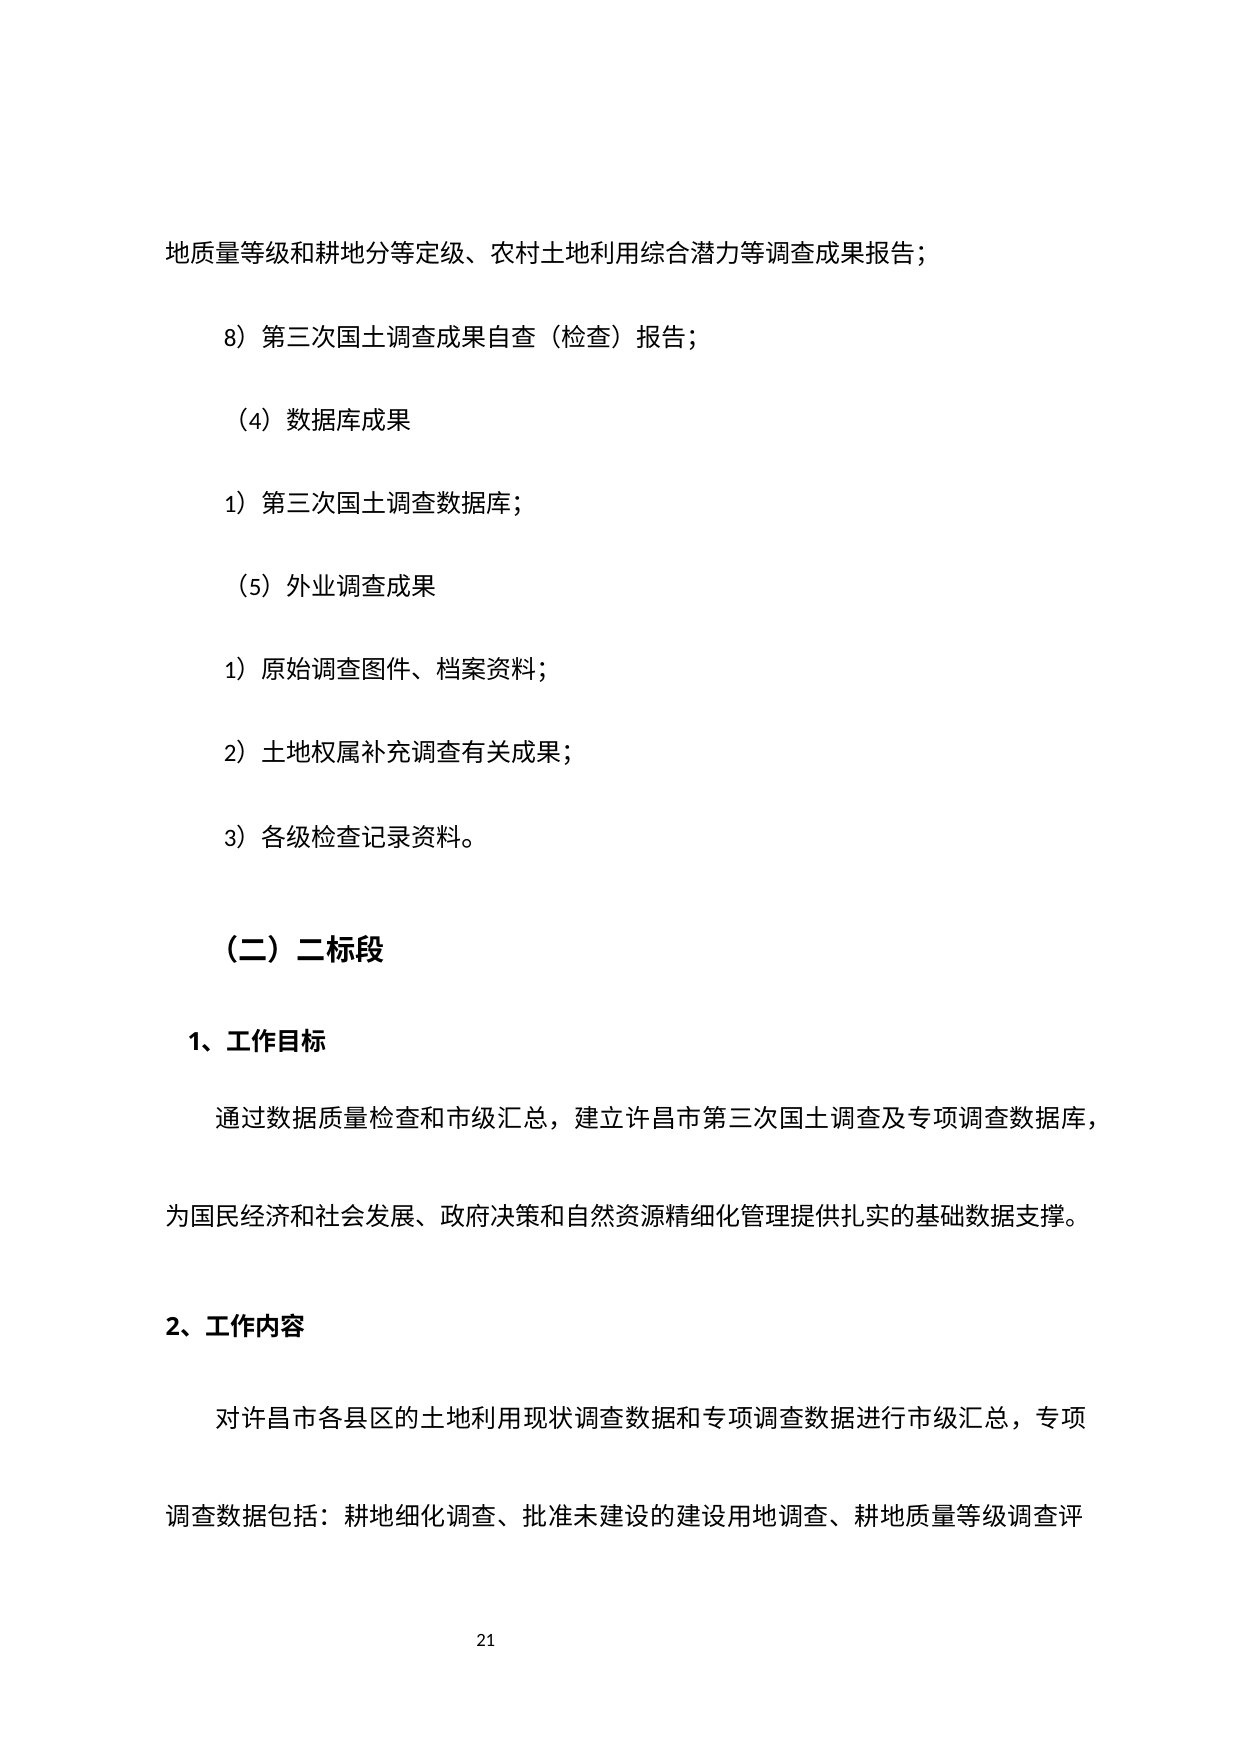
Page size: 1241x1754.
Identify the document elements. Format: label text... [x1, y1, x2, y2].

text （5）外业调查成果 [165, 552, 1087, 617]
text 1）原始调查图件、档案资料； [165, 635, 1087, 700]
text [165, 1384, 1087, 1547]
subtitle （二）二标段 [209, 915, 1087, 980]
text 通过数据质量检查和市级汇总，建立许昌市第三次国土调查及专项调查数据库，为国民经济和社会发展、政府决策和自然资源精细化管理提供扎实的基础数据支撑。 [165, 1084, 1087, 1247]
text 2）土地权属补充调查有关成果； [165, 718, 1087, 783]
text （4）数据库成果 [165, 386, 1087, 451]
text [165, 219, 1087, 284]
subtitle 2、工作内容 [165, 1292, 1087, 1357]
text 8）第三次国土调查成果自查（检查）报告； [165, 303, 1087, 368]
text 1）第三次国土调查数据库； [165, 469, 1087, 534]
subtitle 1、工作目标 [187, 1007, 1087, 1072]
text 3）各级检查记录资料。 [165, 801, 1087, 866]
